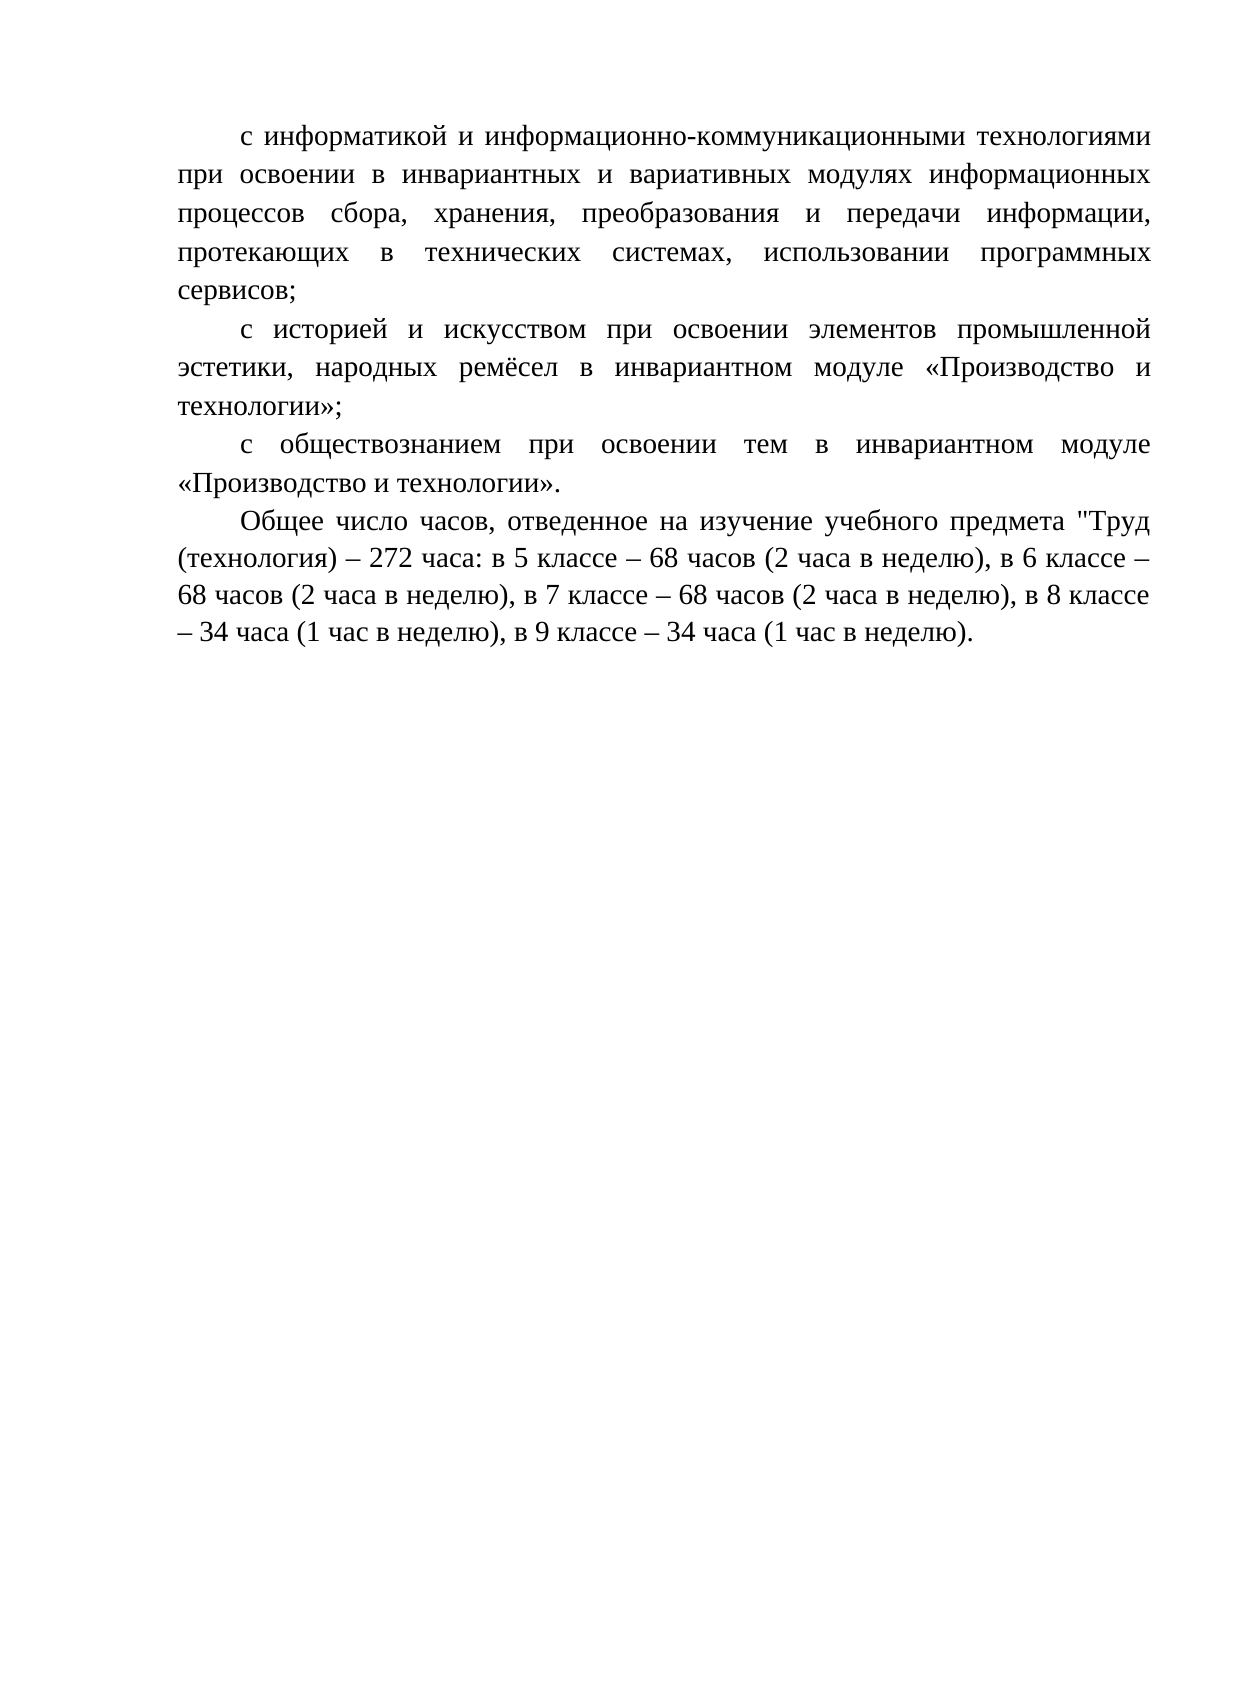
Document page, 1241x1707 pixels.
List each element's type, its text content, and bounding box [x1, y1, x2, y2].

text с историей и искусством при освоении элементов промышленной эстетики, народных ремёсел в инвариантном модуле «Производство и технологии»; [177, 311, 1152, 421]
text с обществознанием при освоении тем в инвариантном модуле «Производство и технологии». [177, 426, 1152, 498]
text с информатикой и информационно-коммуникационными технологиями при освоении в инвариантных и вариативных модулях информационных процессов сбора, хранения, преобразования и передачи информации, протекающих в технических системах, использовании программных сервисов; [177, 118, 1152, 306]
text Общее число часов, отведенное на изучение учебного предмета "Труд (технология) – 272 часа: в 5 классе – 68 часов (2 часа в неделю), в 6 классе – 68 часов (2 часа в неделю), в 7 классе – 68 часов (2 часа в неделю), в 8 классе – 34 часа (1 час в неделю), в 9 классе – 34 часа (1 час в неделю). [177, 503, 1152, 648]
